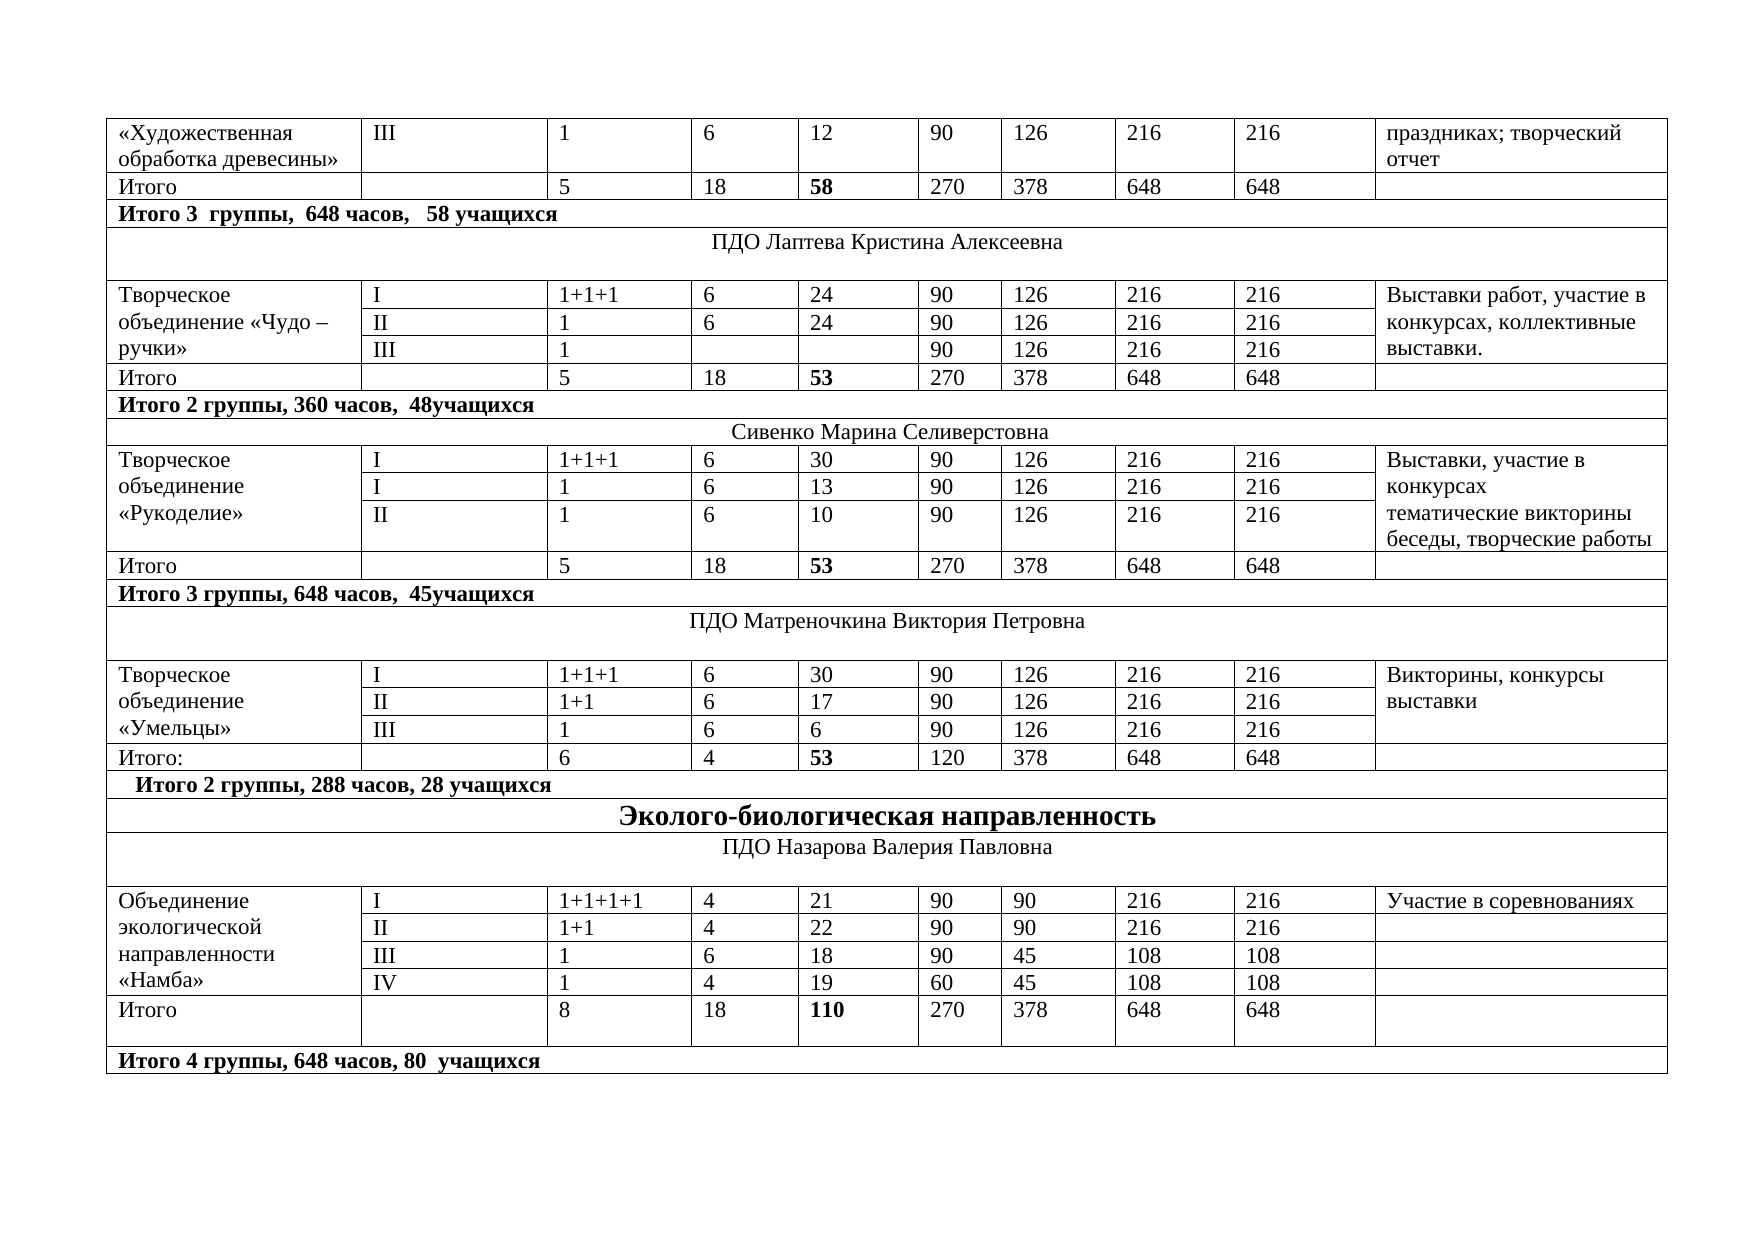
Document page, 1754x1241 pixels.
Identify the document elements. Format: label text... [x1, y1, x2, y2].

table_cell 90 [919, 914, 1001, 941]
table_cell I [362, 887, 547, 913]
table_cell 1 [548, 473, 691, 499]
table_cell II [362, 501, 547, 551]
table_cell [799, 336, 918, 363]
table_cell I [362, 281, 547, 308]
table_cell 648 [1235, 744, 1375, 770]
table_cell 216 [1235, 716, 1375, 743]
table_cell III [362, 336, 547, 363]
table_cell 216 [1235, 336, 1375, 363]
table_cell 17 [799, 688, 918, 715]
table_cell 648 [1235, 552, 1375, 579]
table_cell 648 [1235, 173, 1375, 199]
table_cell 216 [1116, 501, 1234, 551]
table_cell 6 [692, 281, 798, 308]
table_cell III [362, 942, 547, 968]
table_cell 216 [1235, 661, 1375, 687]
table_cell 1 [548, 716, 691, 743]
table_cell 1 [548, 501, 691, 551]
table_cell 126 [1002, 446, 1115, 472]
table_cell 120 [919, 744, 1001, 770]
table_cell 45 [1002, 942, 1115, 968]
table_cell 378 [1002, 744, 1115, 770]
table_cell 378 [1002, 173, 1115, 199]
table_cell 126 [1002, 336, 1115, 363]
table_cell 90 [919, 661, 1001, 687]
table_cell 126 [1002, 716, 1115, 743]
table_cell 21 [799, 887, 918, 913]
table_cell 216 [1116, 446, 1234, 472]
table_cell 126 [1002, 688, 1115, 715]
table_cell 126 [1002, 281, 1115, 308]
table_cell [1376, 942, 1667, 968]
table_cell Итого [107, 996, 361, 1046]
table_cell 45 [1002, 969, 1115, 995]
table_cell 216 [1116, 914, 1234, 941]
table_cell 90 [919, 473, 1001, 499]
table_cell 378 [1002, 364, 1115, 390]
table_cell 6 [692, 473, 798, 499]
table_cell [1376, 744, 1667, 770]
table_cell 1+1+1 [548, 281, 691, 308]
table_cell 6 [692, 119, 798, 172]
table_cell 216 [1235, 281, 1375, 308]
table_cell [362, 552, 547, 579]
table_cell Сивенко Марина Селиверстовна [107, 419, 1667, 445]
table_cell 22 [799, 914, 918, 941]
table_cell Итого: [107, 744, 361, 770]
table_cell 12 [799, 119, 918, 172]
table_cell 216 [1116, 119, 1234, 172]
table_cell 10 [799, 501, 918, 551]
table_cell 216 [1235, 914, 1375, 941]
table_cell 216 [1116, 336, 1234, 363]
table_cell 126 [1002, 309, 1115, 335]
table_cell 1+1+1+1 [548, 887, 691, 913]
table_cell 216 [1116, 661, 1234, 687]
table_cell 270 [919, 173, 1001, 199]
table_cell 6 [799, 716, 918, 743]
table_cell 90 [919, 281, 1001, 308]
table_cell 1 [548, 969, 691, 995]
table_cell 648 [1116, 552, 1234, 579]
table_cell [1376, 173, 1667, 199]
table_cell 1 [548, 119, 691, 172]
table_cell 378 [1002, 552, 1115, 579]
table_cell 216 [1235, 887, 1375, 913]
table_cell [1376, 914, 1667, 941]
table_cell 6 [692, 501, 798, 551]
table_cell Итого 4 группы, 648 часов, 80 учащихся [107, 1047, 1667, 1073]
table_cell 6 [692, 942, 798, 968]
table_cell 1+1+1 [548, 446, 691, 472]
table_cell II [362, 688, 547, 715]
table_cell 216 [1116, 716, 1234, 743]
table_cell [1376, 552, 1667, 579]
table_cell Участие в соревнованиях [1376, 887, 1667, 913]
table_cell 24 [799, 309, 918, 335]
table_cell 648 [1116, 996, 1234, 1046]
table_cell 4 [692, 887, 798, 913]
table_cell 6 [692, 688, 798, 715]
table_cell Выставки, участие в конкурсах тематические викторины беседы, творческие работы [1376, 446, 1667, 551]
table_cell Итого 2 группы, 360 часов, 48учащихся [107, 391, 1667, 417]
table_cell 110 [799, 996, 918, 1046]
table_cell 6 [692, 661, 798, 687]
table_cell 1+1+1 [548, 661, 691, 687]
table_cell 90 [919, 336, 1001, 363]
table_cell [1376, 996, 1667, 1046]
table_cell 648 [1235, 996, 1375, 1046]
table_cell 18 [692, 364, 798, 390]
table_cell Выставки работ, участие в конкурсах, коллективные выставки. [1376, 281, 1667, 363]
table_cell 216 [1235, 119, 1375, 172]
table_cell 1 [548, 942, 691, 968]
table_cell Творческое объединение «Чудо – ручки» [107, 281, 361, 363]
table_cell 90 [1002, 887, 1115, 913]
table_cell [362, 744, 547, 770]
table_cell ПДО Назарова Валерия Павловна [107, 833, 1667, 886]
table_cell 1+1 [548, 688, 691, 715]
table_cell 18 [692, 996, 798, 1046]
table_cell 90 [919, 501, 1001, 551]
table_cell [1376, 364, 1667, 390]
table_cell 6 [692, 716, 798, 743]
table_cell 108 [1235, 942, 1375, 968]
table_cell 108 [1116, 969, 1234, 995]
table_cell 126 [1002, 473, 1115, 499]
table_cell 90 [919, 446, 1001, 472]
table_cell 5 [548, 173, 691, 199]
table_cell 216 [1235, 309, 1375, 335]
table_cell 216 [1116, 473, 1234, 499]
table_cell 19 [799, 969, 918, 995]
table_cell 270 [919, 552, 1001, 579]
table_cell [362, 364, 547, 390]
table_cell I [362, 473, 547, 499]
table_cell Итого 3 группы, 648 часов, 45учащихся [107, 580, 1667, 606]
table_cell 18 [692, 173, 798, 199]
table_cell 5 [548, 364, 691, 390]
table_cell 126 [1002, 661, 1115, 687]
table_cell Творческое объединение «Умельцы» [107, 661, 361, 743]
table_cell 90 [1002, 914, 1115, 941]
table_cell III [362, 119, 547, 172]
table_cell Эколого-биологическая направленность [107, 799, 1667, 832]
table_cell 648 [1116, 173, 1234, 199]
table_cell 8 [548, 996, 691, 1046]
table_cell ПДО Лаптева Кристина Алексеевна [107, 228, 1667, 280]
table_cell 90 [919, 887, 1001, 913]
table_cell 6 [548, 744, 691, 770]
table_cell 126 [1002, 501, 1115, 551]
table_cell 90 [919, 309, 1001, 335]
table_cell Викторины, конкурсы выставки [1376, 661, 1667, 743]
table_cell 108 [1235, 969, 1375, 995]
table_cell 216 [1235, 688, 1375, 715]
table_cell 90 [919, 942, 1001, 968]
table_cell 4 [692, 744, 798, 770]
table_cell 53 [799, 552, 918, 579]
table_cell Итого [107, 173, 361, 199]
table_cell 6 [692, 446, 798, 472]
table_cell [1376, 969, 1667, 995]
table_cell 648 [1235, 364, 1375, 390]
table_cell 13 [799, 473, 918, 499]
table_cell 60 [919, 969, 1001, 995]
table_cell 270 [919, 996, 1001, 1046]
table_cell II [362, 309, 547, 335]
table_cell Творческое объединение «Рукоделие» [107, 446, 361, 551]
table_cell 648 [1116, 364, 1234, 390]
table_cell 216 [1235, 473, 1375, 499]
table_cell I [362, 446, 547, 472]
table_cell Объединение экологической направленности «Намба» [107, 887, 361, 995]
table_cell 216 [1116, 887, 1234, 913]
table_cell ПДО Матреночкина Виктория Петровна [107, 607, 1667, 660]
table_cell Итого [107, 364, 361, 390]
table_cell [692, 336, 798, 363]
table_cell 216 [1235, 501, 1375, 551]
table_cell 216 [1235, 446, 1375, 472]
table_cell II [362, 914, 547, 941]
table_cell 30 [799, 446, 918, 472]
table_cell Итого 3 группы, 648 часов, 58 учащихся [107, 200, 1667, 227]
table_cell 1 [548, 336, 691, 363]
table_cell IV [362, 969, 547, 995]
table_cell Итого [107, 552, 361, 579]
table_cell 90 [919, 119, 1001, 172]
table_cell [362, 996, 547, 1046]
table_cell 90 [919, 688, 1001, 715]
table_cell 18 [692, 552, 798, 579]
table_cell 126 [1002, 119, 1115, 172]
table_cell 4 [692, 914, 798, 941]
table_cell 6 [692, 309, 798, 335]
table_cell 53 [799, 364, 918, 390]
table_cell 270 [919, 364, 1001, 390]
table_cell I [362, 661, 547, 687]
table_cell 108 [1116, 942, 1234, 968]
table_cell Итого 2 группы, 288 часов, 28 учащихся [107, 771, 1667, 797]
table_cell 53 [799, 744, 918, 770]
table_cell 18 [799, 942, 918, 968]
table_cell 216 [1116, 309, 1234, 335]
table_cell 5 [548, 552, 691, 579]
table_cell III [362, 716, 547, 743]
table_cell 4 [692, 969, 798, 995]
table_cell 1+1 [548, 914, 691, 941]
table_cell 378 [1002, 996, 1115, 1046]
table_cell 216 [1116, 281, 1234, 308]
table_cell 24 [799, 281, 918, 308]
table_cell 1 [548, 309, 691, 335]
table_cell 58 [799, 173, 918, 199]
table_cell [362, 173, 547, 199]
table_cell 648 [1116, 744, 1234, 770]
table_cell 30 [799, 661, 918, 687]
table_cell 216 [1116, 688, 1234, 715]
table_cell 90 [919, 716, 1001, 743]
